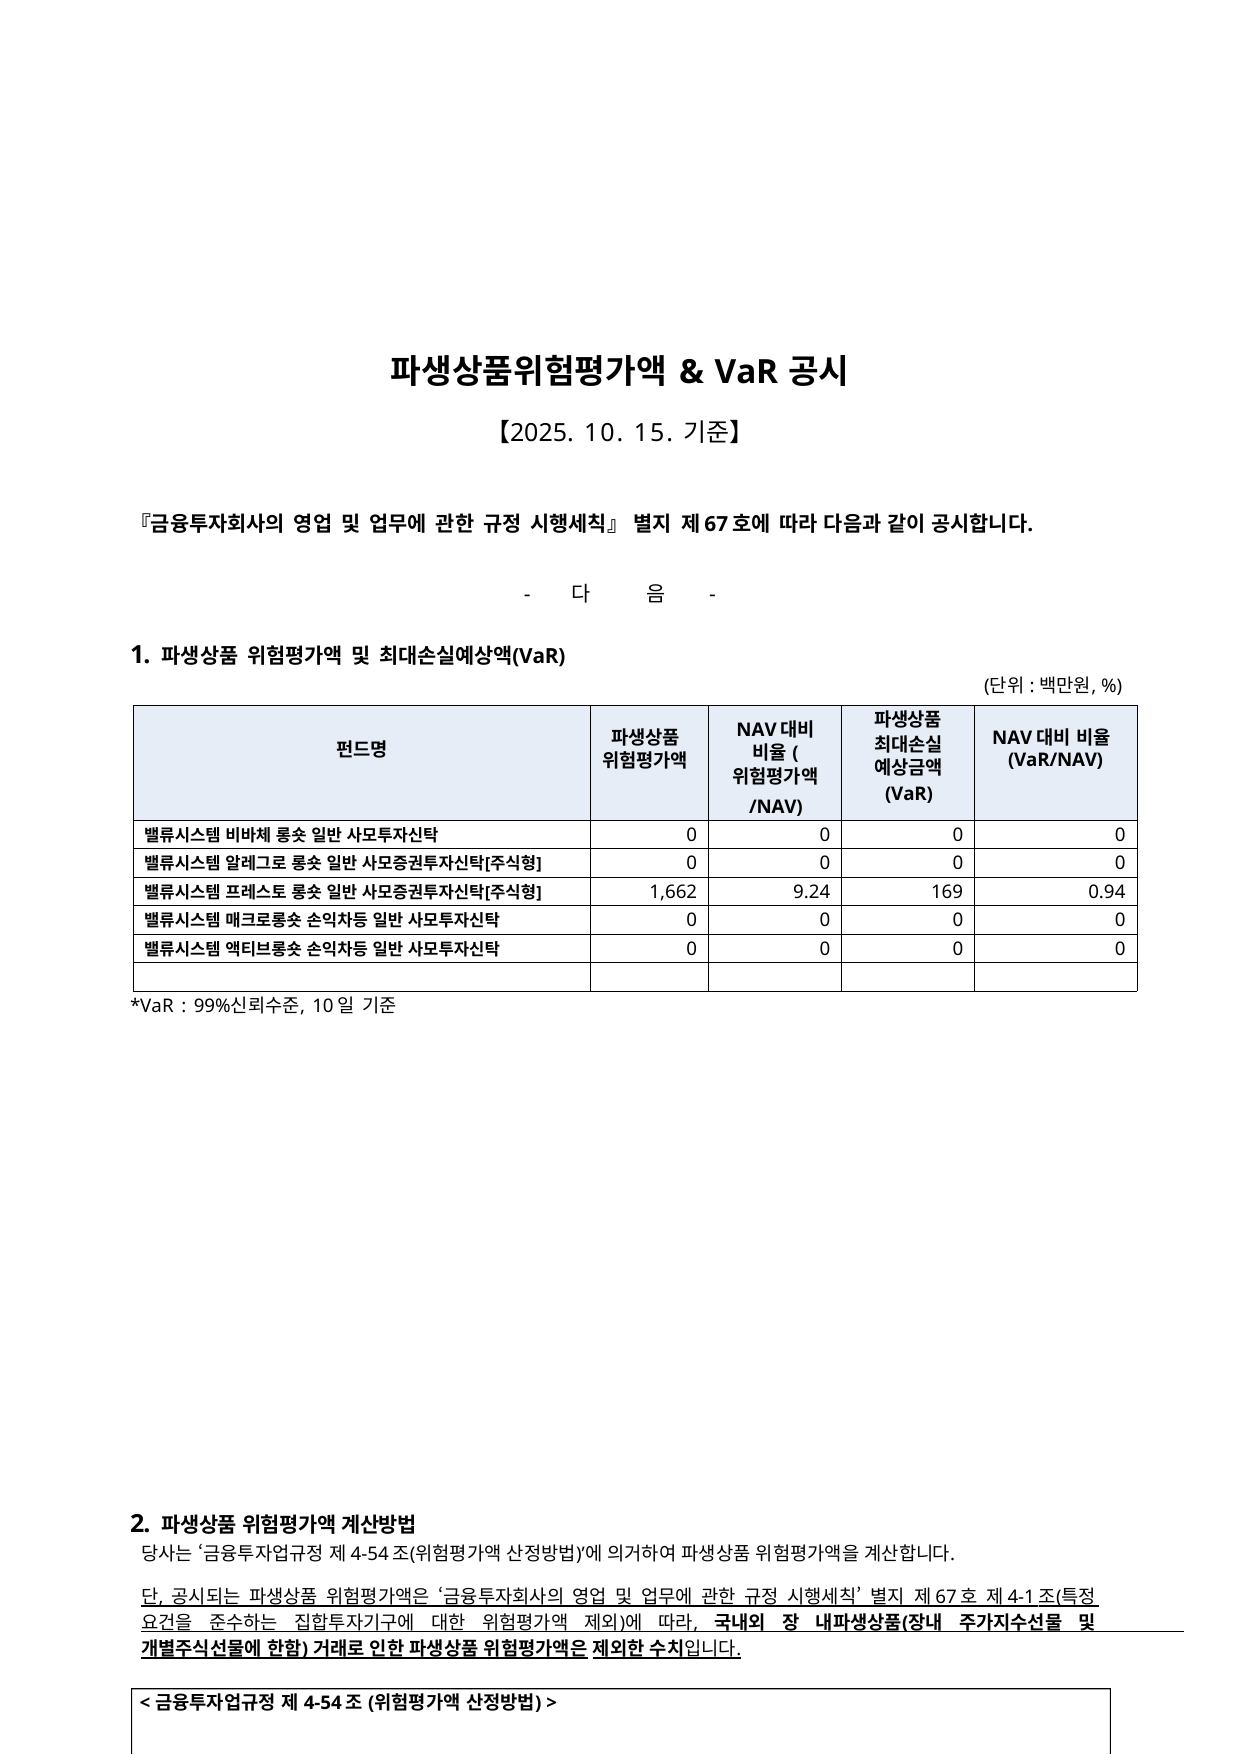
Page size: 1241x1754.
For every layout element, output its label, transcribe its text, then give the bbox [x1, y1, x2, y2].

table_cell 밸류시스템 프레스토 롱숏 일반 사모증권투자신탁[주식형] [134, 878, 590, 905]
table_cell 0.94 [975, 878, 1137, 905]
table_cell 0 [591, 906, 708, 933]
table_cell 밸류시스템 알레그로 롱숏 일반 사모증권투자신탁[주식형] [134, 849, 590, 877]
text 단, 공시되는 파생상품 위험평가액은 ‘금융투자회사의 영업 및 업무에 관한 규정 시행세칙’ 별지 제67호 제4-1조(특정 요건을 준수하는 집합투자기구에 대한 위험평가액 제외)에 따라, 국내외 장 내파생상품(장내 주가지수선물 및 개별주식선물에 한함) 거래로 인한 파생상품 위험평가액은 제외한 수치입니다. [141, 1607, 1096, 1631]
table_cell 0 [709, 935, 841, 962]
table_cell 9.24 [709, 878, 841, 905]
title 파생상품위험평가액 & VaR 공시 [118, 331, 1122, 396]
table_cell 0 [975, 935, 1137, 962]
table_cell 0 [591, 821, 708, 848]
table_cell 0 [842, 906, 974, 933]
text - 다 음 - [118, 577, 1122, 607]
table_cell 0 [591, 849, 708, 877]
table_cell 0 [975, 821, 1137, 848]
table_cell [591, 963, 708, 991]
table_cell [709, 963, 841, 991]
subtitle 『금융투자회사의 영업 및 업무에 관한 규정 시행세칙』 별지 제67호에 따라 다음과 같이 공시합니다. [130, 511, 1101, 537]
table_cell 1,662 [591, 878, 708, 905]
text 【2025. 10. 15. 기준】 [118, 396, 1122, 453]
table_cell 169 [842, 878, 974, 905]
table_cell 밸류시스템 비바체 롱숏 일반 사모투자신탁 [134, 821, 590, 848]
table_cell 0 [842, 849, 974, 877]
table_cell 0 [709, 821, 841, 848]
table_header 파생상품 최대손실 예상금액 (VaR) [842, 706, 974, 820]
table_cell 0 [709, 906, 841, 933]
text < 금융투자업규정 제 4-54조 (위험평가액 산정방법) > [139, 1688, 1122, 1715]
table_header NAV대비 비율 (위험평가액 /NAV) [709, 706, 841, 820]
text 단, 공시되는 파생상품 위험평가액은 ‘금융투자회사의 영업 및 업무에 관한 규정 시행세칙’ 별지 제67호 제4-1조(특정 요건을 준수하는 집합투자기구에 대한 위험평가액 제외)에 따라, 국내외 장 내파생상품(장내 주가지수선물 및 개별주식선물에 한함) 거래로 인한 파생상품 위험평가액은 제외한 수치입니다. [141, 1632, 1096, 1661]
table_cell 0 [709, 849, 841, 877]
table_cell [842, 963, 974, 991]
table_cell 0 [591, 935, 708, 962]
table_header NAV대비 비율 (VaR/NAV) [975, 706, 1137, 820]
table_cell 0 [842, 935, 974, 962]
table_cell 0 [842, 821, 974, 848]
table_cell 0 [975, 906, 1137, 933]
subtitle 파생상품 위험평가액 계산방법 [130, 1505, 1122, 1539]
table_cell 밸류시스템 매크로롱숏 손익차등 일반 사모투자신탁 [134, 906, 590, 933]
table_header 펀드명 [134, 706, 590, 820]
text 당사는 ‘금융투자업규정 제4-54조(위험평가액 산정방법)’에 의거하여 파생상품 위험평가액을 계산합니다. [141, 1539, 1095, 1565]
table_cell [134, 963, 590, 991]
table_header 파생상품 위험평가액 [591, 706, 708, 820]
table_cell 0 [975, 849, 1137, 877]
subtitle 파생상품 위험평가액 및 최대손실예상액(VaR) [130, 636, 1122, 671]
table_cell 밸류시스템 액티브롱숏 손익차등 일반 사모투자신탁 [134, 935, 590, 962]
subtitle (단위 : 백만원, %) [161, 671, 1122, 698]
table_cell [975, 963, 1137, 991]
text 단, 공시되는 파생상품 위험평가액은 ‘금융투자회사의 영업 및 업무에 관한 규정 시행세칙’ 별지 제67호 제4-1조(특정 요건을 준수하는 집합투자기구에 대한 위험평가액 제외)에 따라, 국내외 장 내파생상품(장내 주가지수선물 및 개별주식선물에 한함) 거래로 인한 파생상품 위험평가액은 제외한 수치입니다. [141, 1583, 1096, 1605]
text *VaR : 99%신뢰수준, 10일 기준 [130, 991, 1122, 1018]
